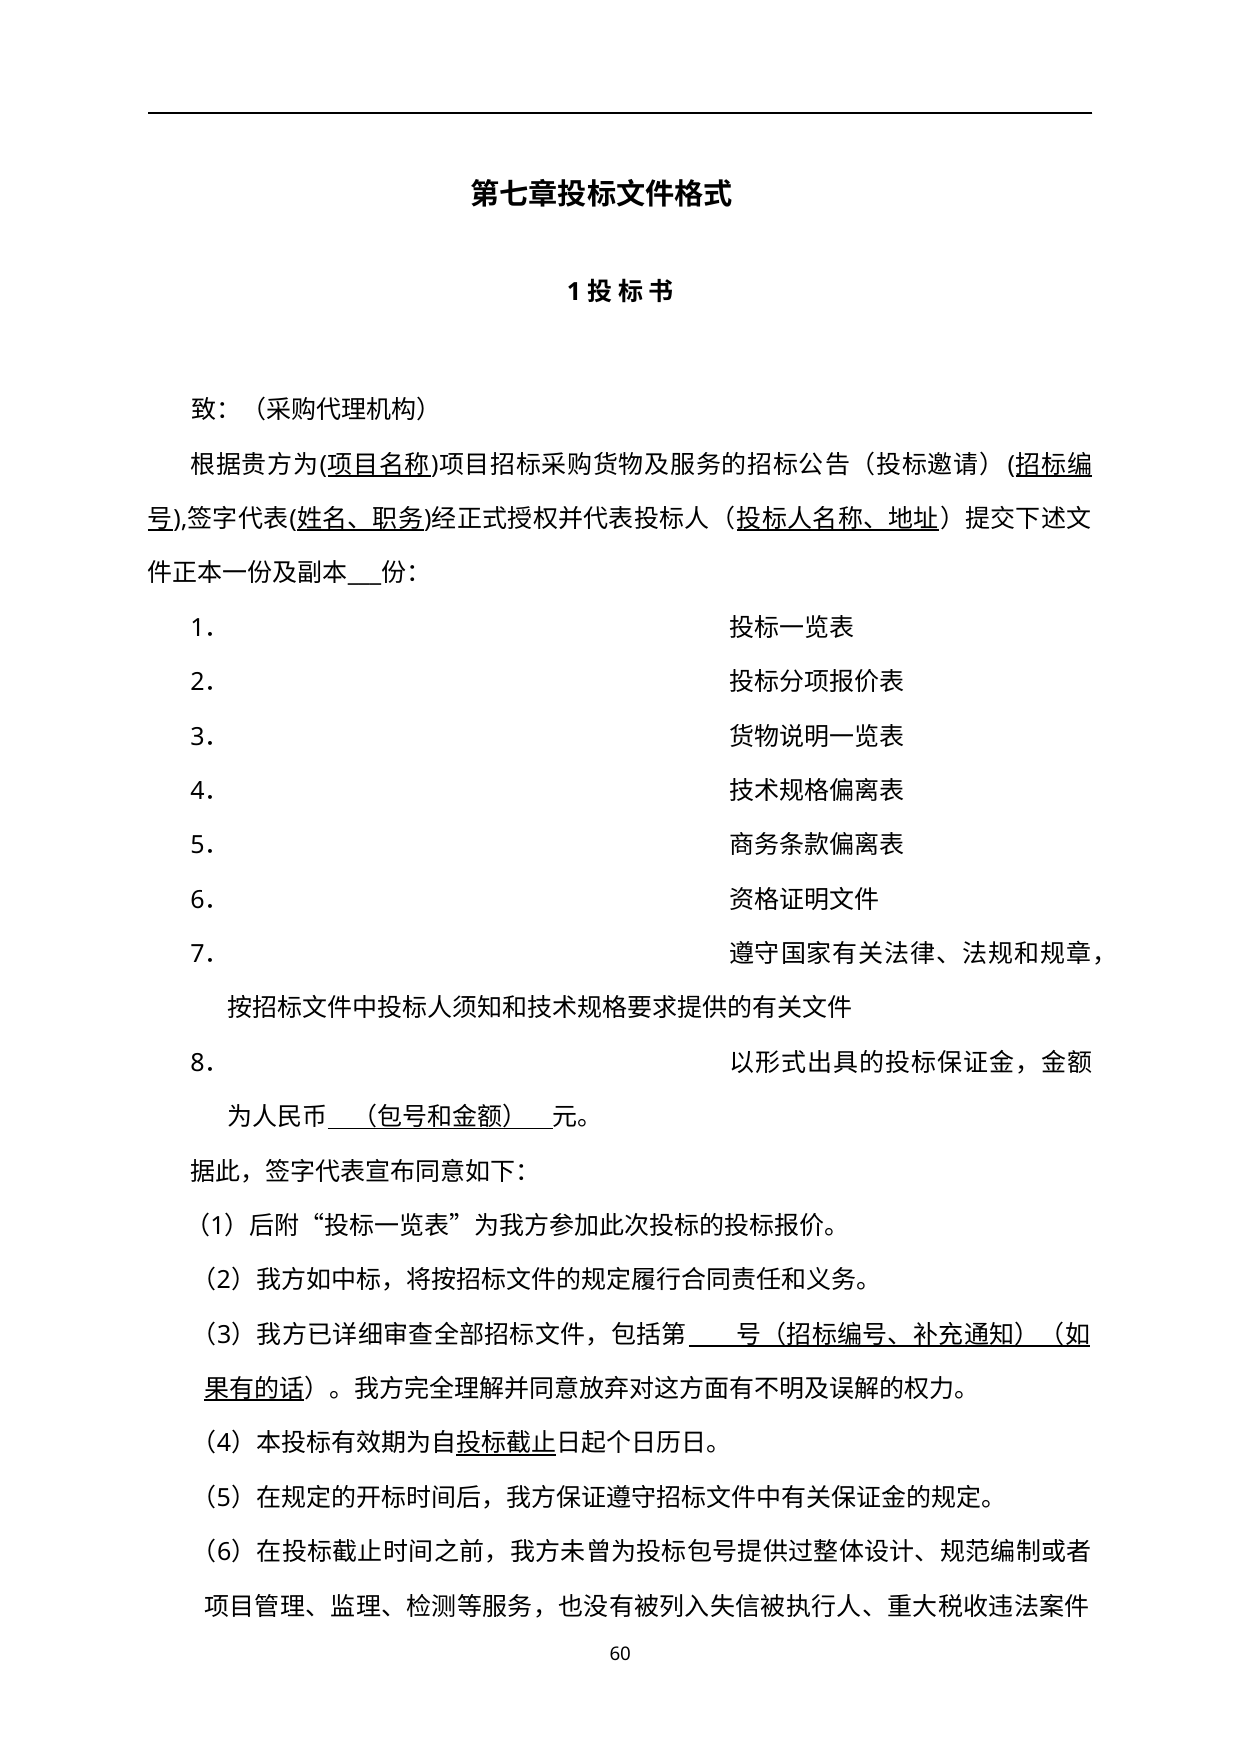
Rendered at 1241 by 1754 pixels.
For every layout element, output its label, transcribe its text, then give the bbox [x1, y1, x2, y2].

text （5）在规定的开标时间后，我方保证遵守招标文件中有关保证金的规定。 [191, 1477, 1092, 1513]
list 投标一览表 [190, 607, 1092, 643]
list 商务条款偏离表 [190, 825, 1092, 861]
text （1）后附“投标一览表”为我方参加此次投标的投标报价。 [185, 1205, 1092, 1242]
subtitle 第七章投标文件格式 [110, 171, 1092, 213]
list 技术规格偏离表 [190, 770, 1092, 807]
text （4）本投标有效期为自投标截止日起个日历日。 [167, 1423, 1092, 1459]
list 投标分项报价表 [190, 662, 1092, 698]
text 致：（采购代理机构） [191, 390, 1092, 426]
subtitle 1 投 标 书 [148, 272, 1092, 308]
text 根据贵方为(项目名称)项目招标采购货物及服务的招标公告（投标邀请）(招标编号),签字代表(姓名、职务)经正式授权并代表投标人（投标人名称、地址）提交下述文件正本一份及副本___份： [148, 444, 1092, 589]
text 据此，签字代表宣布同意如下： [190, 1151, 1092, 1187]
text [191, 1532, 1092, 1622]
list 资格证明文件 [190, 879, 1092, 915]
text （3）我方已详细审查全部招标文件，包括第 号（招标编号、补充通知）（如果有的话）。我方完全理解并同意放弃对这方面有不明及误解的权力。 [191, 1314, 1092, 1405]
list 以形式出具的投标保证金，金额为人民币 （包号和金额） 元。 [190, 1042, 1092, 1133]
list 遵守国家有关法律、法规和规章，按招标文件中投标人须知和技术规格要求提供的有关文件 [190, 933, 1092, 1024]
text （2）我方如中标，将按招标文件的规定履行合同责任和义务。 [148, 1260, 1092, 1296]
list 货物说明一览表 [190, 716, 1092, 752]
